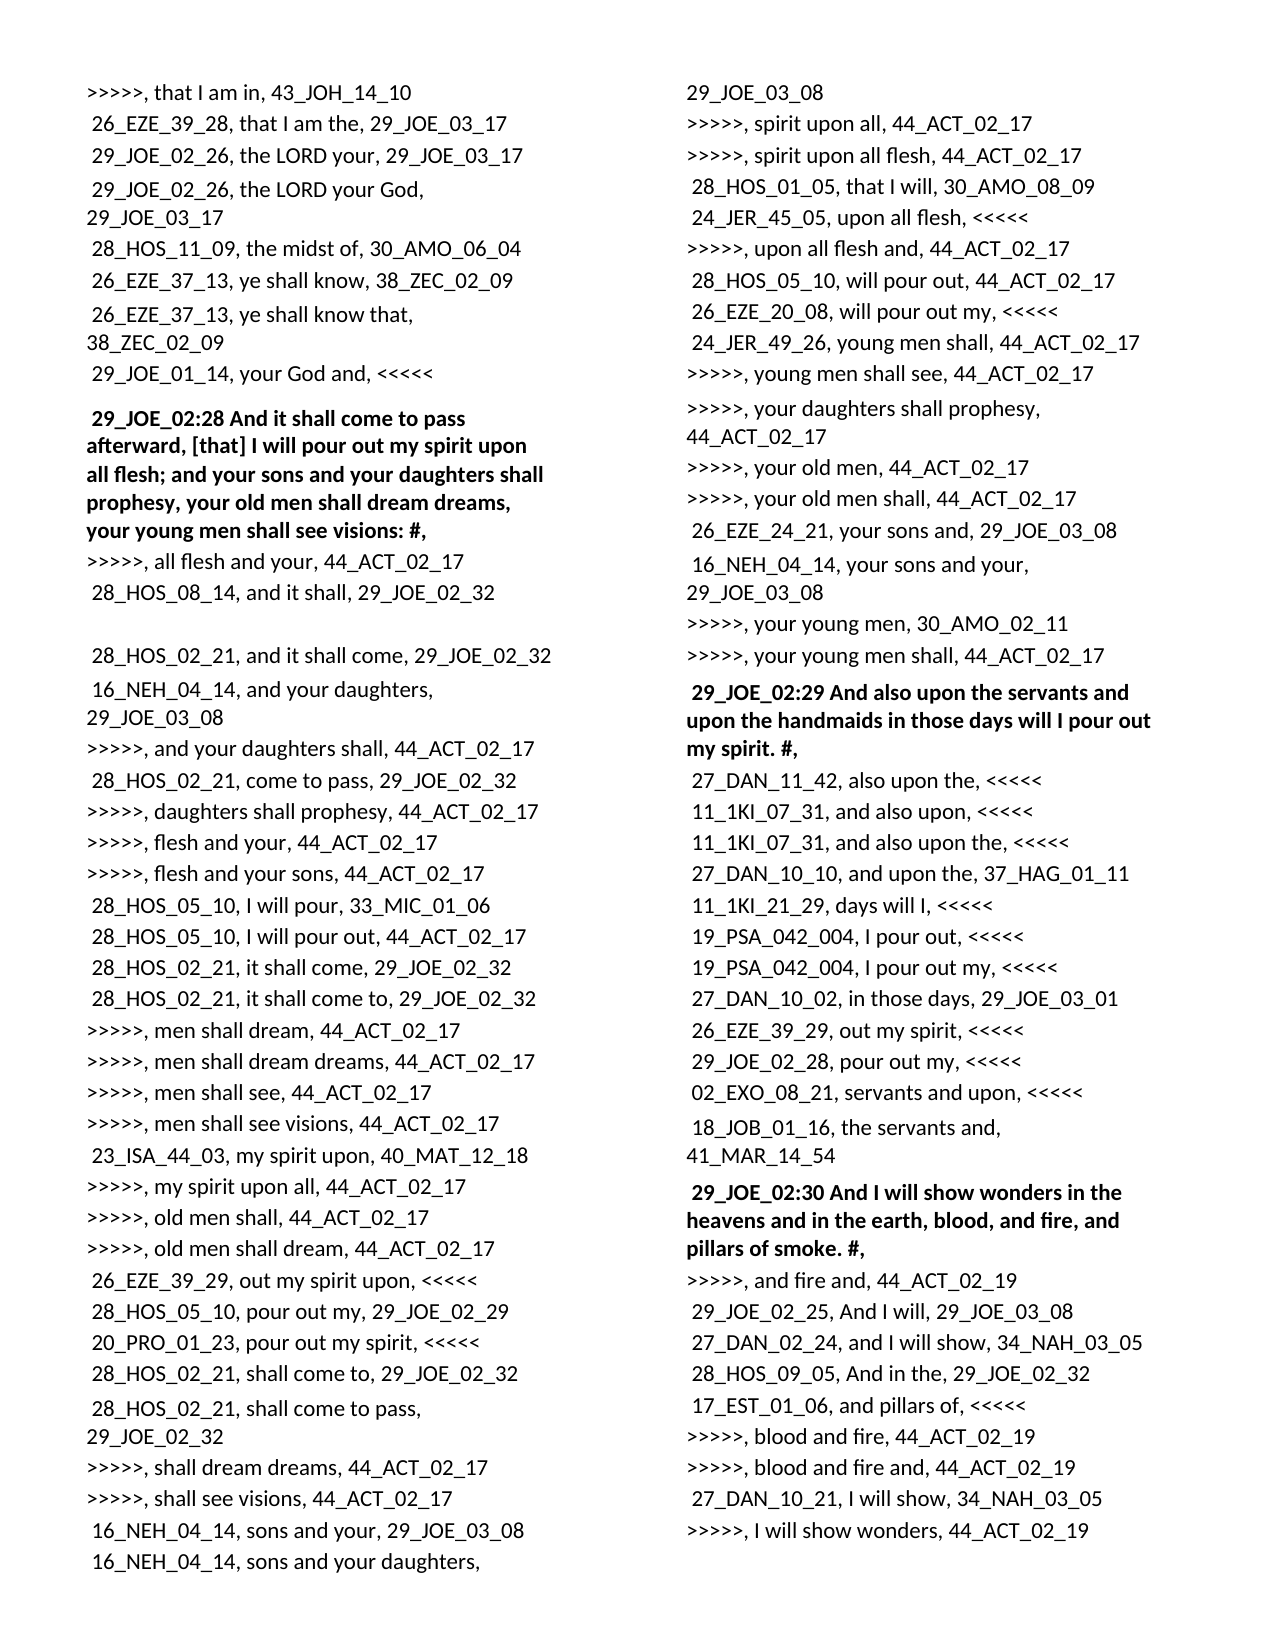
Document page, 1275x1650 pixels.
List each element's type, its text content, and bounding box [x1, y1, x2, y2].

table_cell >>>>>, spirit upon all flesh, 44_ACT_02_17 [675, 138, 1164, 169]
table_cell >>>>>, old men shall dream, 44_ACT_02_17 [75, 1231, 564, 1262]
table_cell >>>>>, men shall see visions, 44_ACT_02_17 [75, 1106, 564, 1137]
table_cell >>>>>, your old men shall, 44_ACT_02_17 [675, 481, 1164, 513]
table_cell 29_JOE_01_14, your God and, <<<<< [75, 356, 564, 387]
table_cell >>>>>, flesh and your sons, 44_ACT_02_17 [75, 856, 564, 887]
table_cell 29_JOE_02:29 And also upon the servants and upon the handmaids in those days will I pour out my spirit. #, [675, 669, 1164, 763]
table_cell >>>>>, spirit upon all, 44_ACT_02_17 [675, 106, 1164, 138]
table_cell >>>>>, upon all flesh and, 44_ACT_02_17 [675, 231, 1164, 263]
table_cell >>>>>, young men shall see, 44_ACT_02_17 [675, 356, 1164, 388]
table_cell >>>>>, I will show wonders, 44_ACT_02_19 [675, 1513, 1164, 1544]
table_cell >>>>>, daughters shall prophesy, 44_ACT_02_17 [75, 794, 564, 825]
table_cell 29_JOE_02_25, And I will, 29_JOE_03_08 [675, 1294, 1164, 1325]
table_cell 11_1KI_21_29, days will I, <<<<< [675, 888, 1164, 919]
table_cell >>>>>, your young men shall, 44_ACT_02_17 [675, 638, 1164, 669]
table_cell 28_HOS_02_21, it shall come to, 29_JOE_02_32 [75, 981, 564, 1012]
table_cell 26_EZE_37_13, ye shall know that, 38_ZEC_02_09 [75, 294, 564, 356]
table_cell >>>>>, all flesh and your, 44_ACT_02_17 [75, 544, 564, 575]
table_cell 28_HOS_09_05, And in the, 29_JOE_02_32 [675, 1356, 1164, 1388]
table_cell >>>>>, your daughters shall prophesy, 44_ACT_02_17 [675, 388, 1164, 450]
table_cell 26_EZE_39_29, out my spirit upon, <<<<< [75, 1263, 564, 1294]
table_cell 28_HOS_05_10, I will pour out, 44_ACT_02_17 [75, 919, 564, 950]
table_cell 28_HOS_05_10, I will pour, 33_MIC_01_06 [75, 888, 564, 919]
table_cell 28_HOS_02_21, it shall come, 29_JOE_02_32 [75, 950, 564, 981]
table_cell 29_JOE_02:28 And it shall come to pass afterward, [that] I will pour out my spirit upon all flesh; and your sons and your daughters shall prophesy, your old men shall dream dreams, your young men shall see visions: #, [75, 388, 564, 544]
table_cell >>>>>, men shall dream, 44_ACT_02_17 [75, 1013, 564, 1044]
table_cell 26_EZE_39_28, that I am the, 29_JOE_03_17 [75, 106, 564, 137]
table_cell 26_EZE_39_29, out my spirit, <<<<< [675, 1013, 1164, 1044]
table_cell 29_JOE_02_26, the LORD your, 29_JOE_03_17 [75, 138, 564, 169]
table_cell 28_HOS_02_21, and it shall come, 29_JOE_02_32 [75, 606, 564, 669]
table_cell >>>>>, flesh and your, 44_ACT_02_17 [75, 825, 564, 856]
table_cell 26_EZE_20_08, will pour out my, <<<<< [675, 294, 1164, 325]
table_cell 24_JER_45_05, upon all flesh, <<<<< [675, 200, 1164, 231]
table_cell 28_HOS_02_21, shall come to pass, 29_JOE_02_32 [75, 1388, 564, 1450]
table_cell 26_EZE_37_13, ye shall know, 38_ZEC_02_09 [75, 263, 564, 294]
table_cell 18_JOB_01_16, the servants and, 41_MAR_14_54 [675, 1106, 1164, 1169]
table_cell 28_HOS_08_14, and it shall, 29_JOE_02_32 [75, 575, 564, 606]
table_cell 17_EST_01_06, and pillars of, <<<<< [675, 1388, 1164, 1419]
table_cell 11_1KI_07_31, and also upon, <<<<< [675, 794, 1164, 825]
table_cell 24_JER_49_26, young men shall, 44_ACT_02_17 [675, 325, 1164, 356]
table_cell 27_DAN_10_10, and upon the, 37_HAG_01_11 [675, 856, 1164, 888]
table_cell >>>>>, men shall see, 44_ACT_02_17 [75, 1075, 564, 1106]
table_cell >>>>>, old men shall, 44_ACT_02_17 [75, 1200, 564, 1231]
table_cell 29_JOE_02:30 And I will show wonders in the heavens and in the earth, blood, and fire, and pillars of smoke. #, [675, 1169, 1164, 1263]
table_cell 27_DAN_11_42, also upon the, <<<<< [675, 763, 1164, 794]
table_cell 28_HOS_02_21, come to pass, 29_JOE_02_32 [75, 763, 564, 794]
table_cell 16_NEH_04_14, and your daughters, 29_JOE_03_08 [75, 669, 564, 731]
table_cell >>>>>, my spirit upon all, 44_ACT_02_17 [75, 1169, 564, 1200]
table_cell >>>>>, your young men, 30_AMO_02_11 [675, 606, 1164, 638]
table_cell 16_NEH_04_14, sons and your, 29_JOE_03_08 [75, 1513, 564, 1544]
table_cell >>>>>, your old men, 44_ACT_02_17 [675, 450, 1164, 481]
table_cell >>>>>, blood and fire, 44_ACT_02_19 [675, 1419, 1164, 1450]
table_cell 16_NEH_04_14, your sons and your, 29_JOE_03_08 [675, 544, 1164, 606]
table_cell >>>>>, men shall dream dreams, 44_ACT_02_17 [75, 1044, 564, 1075]
table_cell 19_PSA_042_004, I pour out, <<<<< [675, 919, 1164, 950]
table_cell 27_DAN_10_21, I will show, 34_NAH_03_05 [675, 1481, 1164, 1513]
table_cell 16_NEH_04_14, sons and your daughters, 29_JOE_03_08 [675, 75, 1164, 106]
table_cell 29_JOE_02_28, pour out my, <<<<< [675, 1044, 1164, 1075]
table_cell 23_ISA_44_03, my spirit upon, 40_MAT_12_18 [75, 1138, 564, 1169]
table_cell 11_1KI_07_31, and also upon the, <<<<< [675, 825, 1164, 856]
table_cell 16_NEH_04_14, sons and your daughters, 29_JOE_03_08 [75, 1544, 564, 1575]
table_cell 28_HOS_02_21, shall come to, 29_JOE_02_32 [75, 1356, 564, 1387]
table_cell 28_HOS_05_10, will pour out, 44_ACT_02_17 [675, 263, 1164, 294]
table_cell >>>>>, that I am in, 43_JOH_14_10 [75, 75, 564, 106]
table_cell 28_HOS_11_09, the midst of, 30_AMO_06_04 [75, 231, 564, 262]
table_cell 28_HOS_05_10, pour out my, 29_JOE_02_29 [75, 1294, 564, 1325]
table_cell >>>>>, and fire and, 44_ACT_02_19 [675, 1263, 1164, 1294]
table_cell 20_PRO_01_23, pour out my spirit, <<<<< [75, 1325, 564, 1356]
table_cell 28_HOS_01_05, that I will, 30_AMO_08_09 [675, 169, 1164, 200]
table_cell >>>>>, shall see visions, 44_ACT_02_17 [75, 1481, 564, 1512]
table_cell >>>>>, and your daughters shall, 44_ACT_02_17 [75, 731, 564, 762]
table_cell 02_EXO_08_21, servants and upon, <<<<< [675, 1075, 1164, 1106]
table_cell 27_DAN_10_02, in those days, 29_JOE_03_01 [675, 981, 1164, 1013]
table_cell 19_PSA_042_004, I pour out my, <<<<< [675, 950, 1164, 981]
table_cell 29_JOE_02_26, the LORD your God, 29_JOE_03_17 [75, 169, 564, 231]
table_cell 27_DAN_02_24, and I will show, 34_NAH_03_05 [675, 1325, 1164, 1356]
table_cell >>>>>, shall dream dreams, 44_ACT_02_17 [75, 1450, 564, 1481]
table_cell 26_EZE_24_21, your sons and, 29_JOE_03_08 [675, 513, 1164, 544]
table_cell >>>>>, blood and fire and, 44_ACT_02_19 [675, 1450, 1164, 1481]
